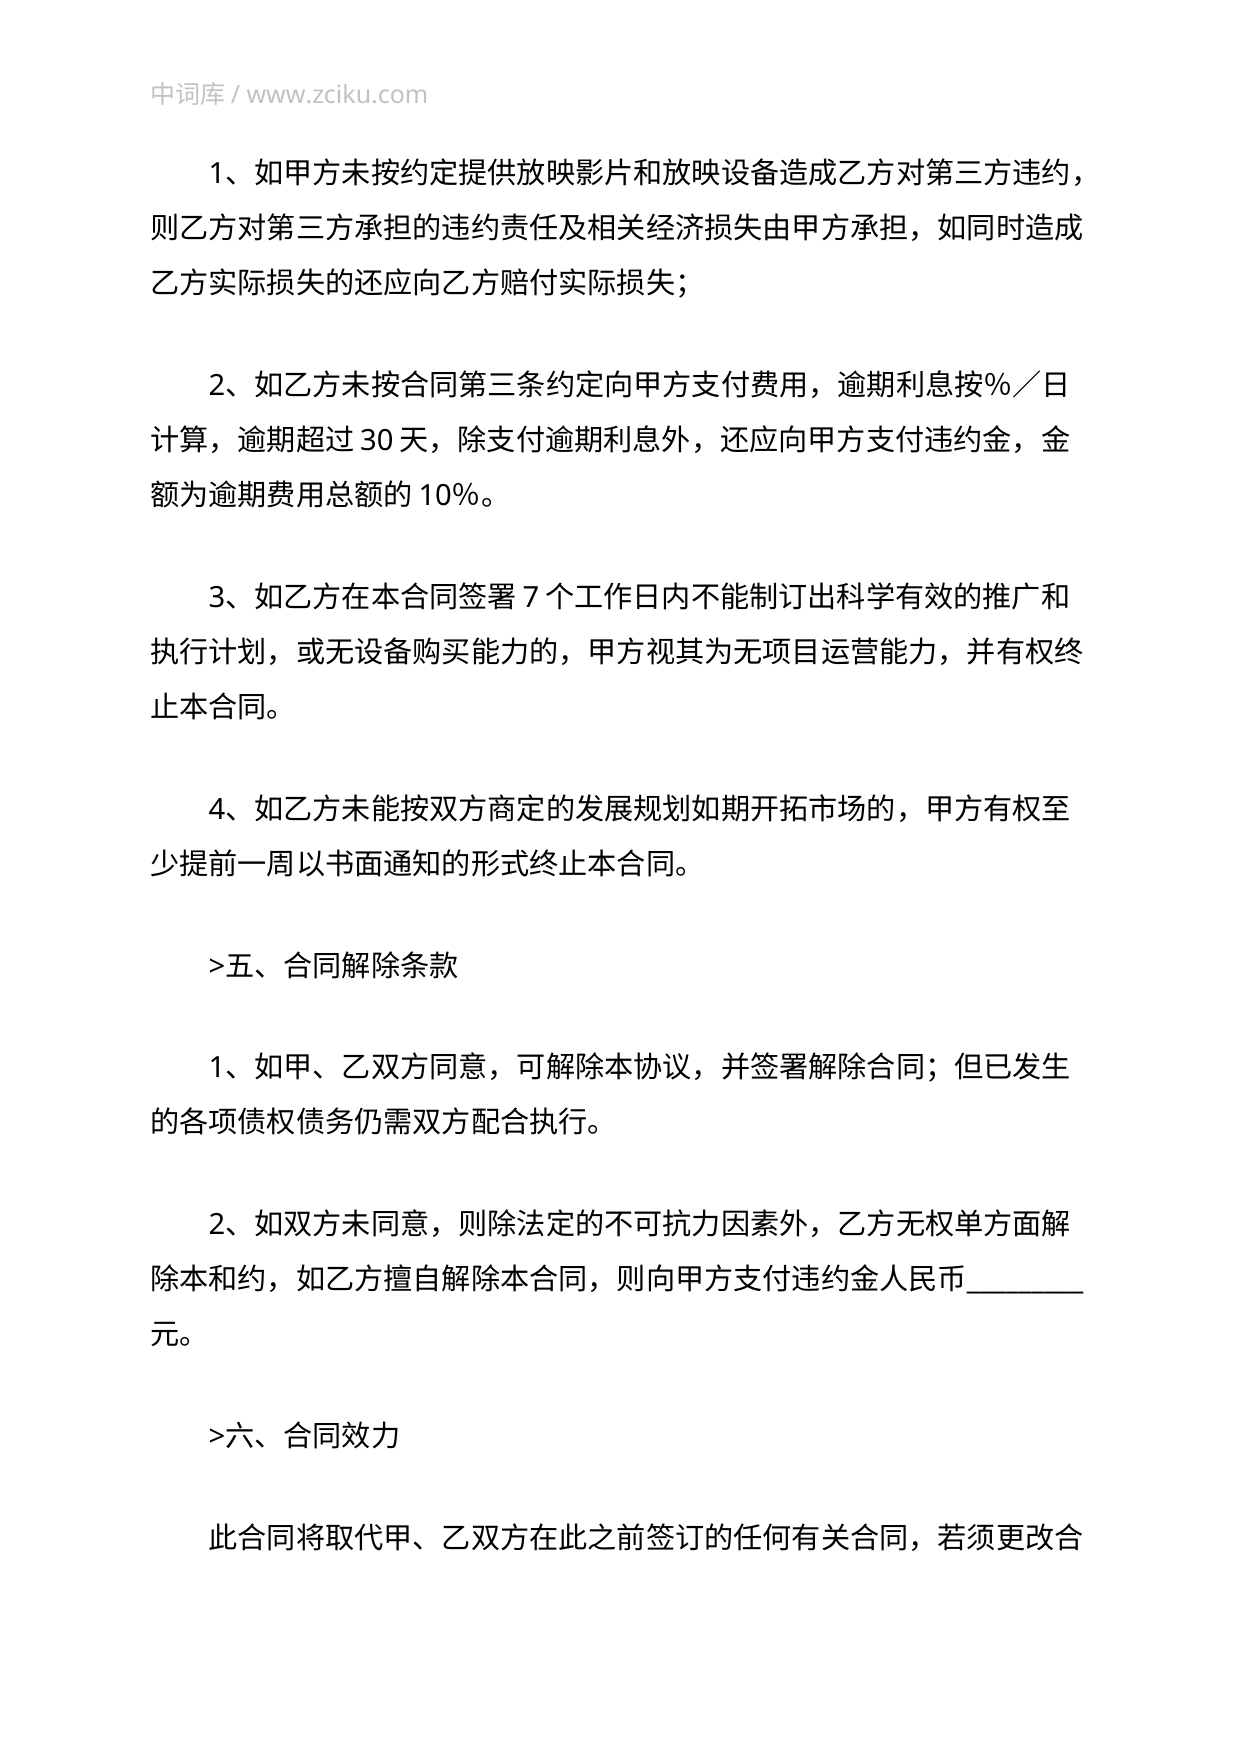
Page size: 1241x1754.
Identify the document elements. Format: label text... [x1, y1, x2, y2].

text >五、合同解除条款 [150, 942, 1090, 984]
text 2、如双方未同意，则除法定的不可抗力因素外，乙方无权单方面解除本和约，如乙方擅自解除本合同，则向甲方支付违约金人民币_________元。 [150, 1201, 1090, 1353]
text 2、如乙方未按合同第三条约定向甲方支付费用，逾期利息按％／日计算，逾期超过30天，除支付逾期利息外，还应向甲方支付违约金，金额为逾期费用总额的10％。 [150, 362, 1090, 514]
text >六、合同效力 [150, 1413, 1090, 1455]
text 4、如乙方未能按双方商定的发展规划如期开拓市场的，甲方有权至少提前一周以书面通知的形式终止本合同。 [150, 785, 1090, 883]
text 3、如乙方在本合同签署7个工作日内不能制订出科学有效的推广和执行计划，或无设备购买能力的，甲方视其为无项目运营能力，并有权终止本合同。 [150, 574, 1090, 726]
text 1、如甲方未按约定提供放映影片和放映设备造成乙方对第三方违约，则乙方对第三方承担的违约责任及相关经济损失由甲方承担，如同时造成乙方实际损失的还应向乙方赔付实际损失； [150, 150, 1090, 302]
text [150, 1514, 1090, 1557]
text 1、如甲、乙双方同意，可解除本协议，并签署解除合同；但已发生的各项债权债务仍需双方配合执行。 [150, 1044, 1090, 1141]
